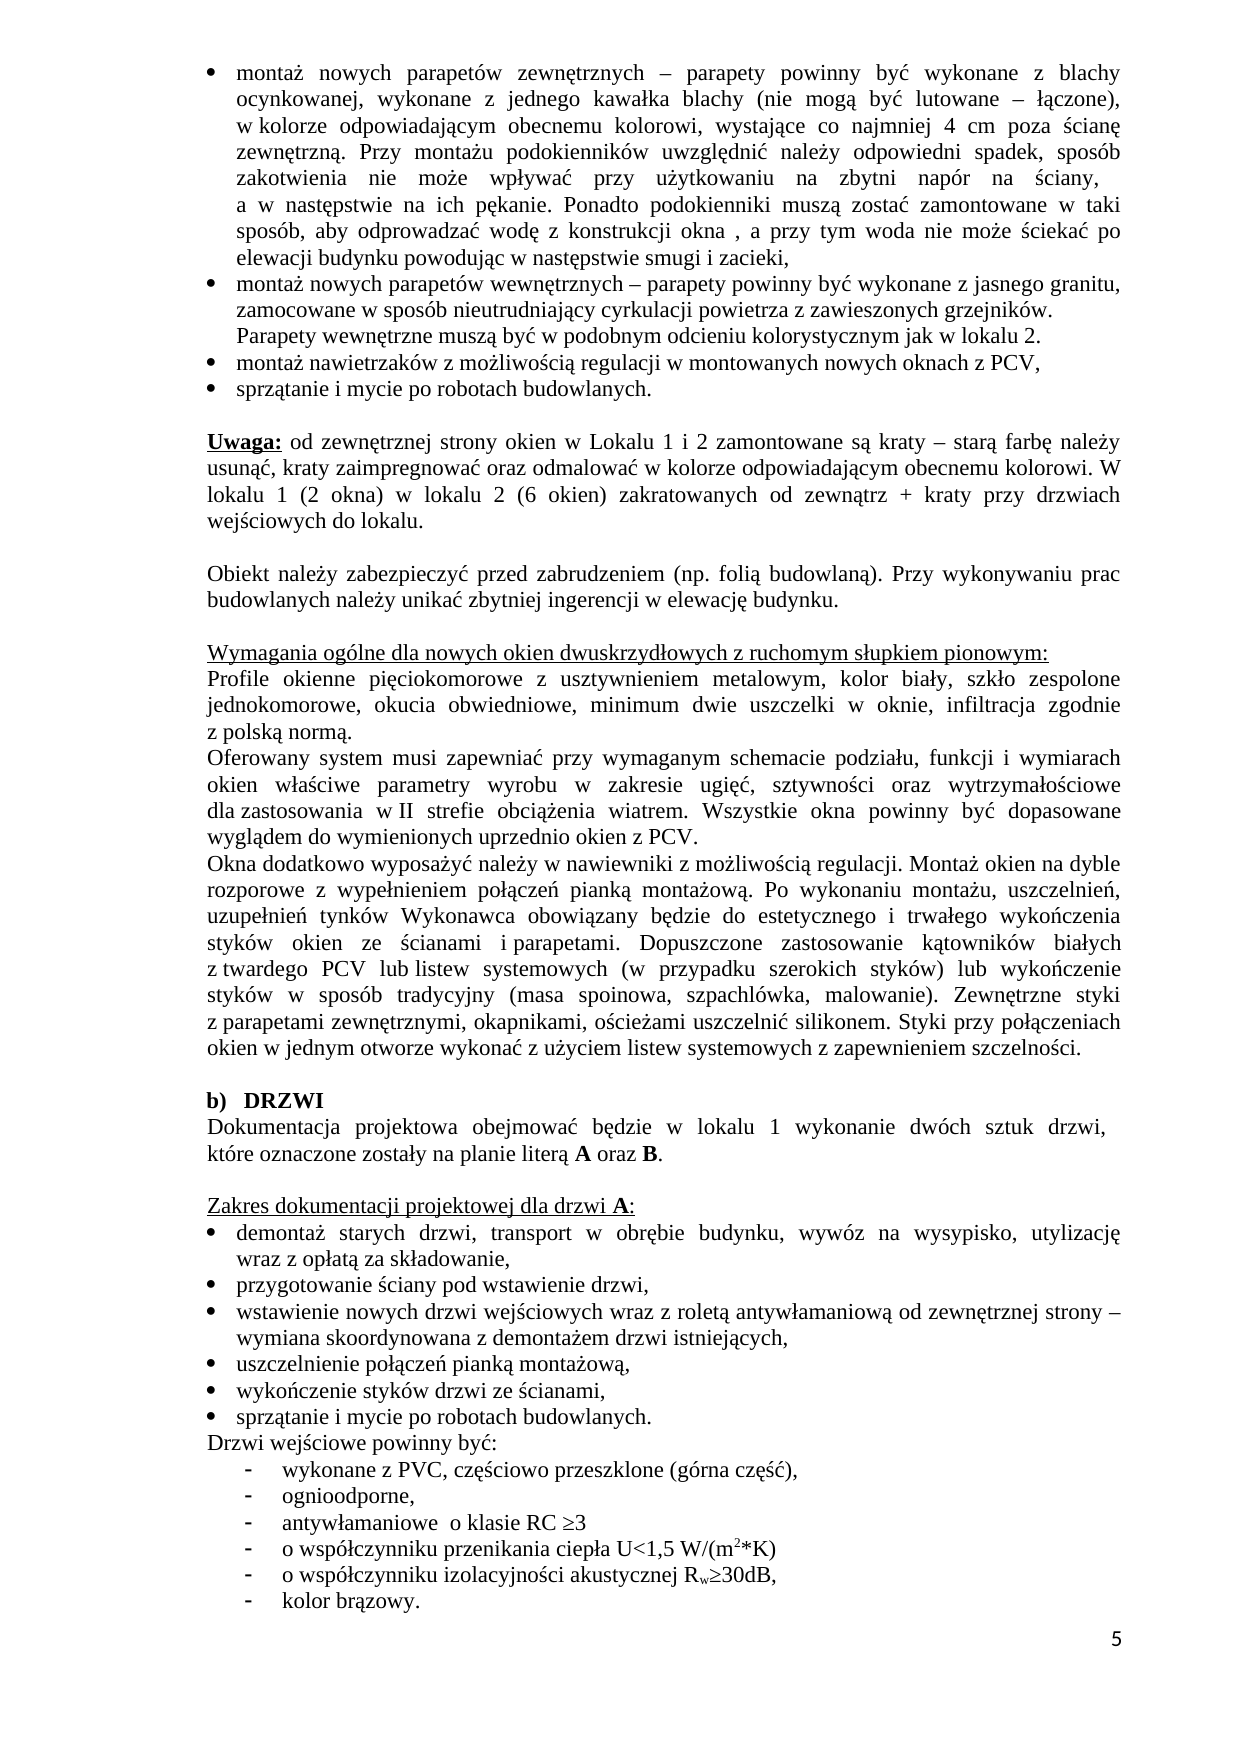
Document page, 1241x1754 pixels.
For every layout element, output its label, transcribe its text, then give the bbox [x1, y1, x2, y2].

list Parapety wewnętrzne muszą być w podobnym odcieniu kolorystycznym jak w lokalu 2. [236, 323, 1122, 349]
text Drzwi wejściowe powinny być: [207, 1429, 1122, 1456]
list wstawienie nowych drzwi wejściowych wraz z roletą antywłamaniową od zewnętrznej strony – wymiana skoordynowana z demontażem drzwi istniejących, [207, 1298, 1122, 1350]
list ognioodporne, [244, 1482, 1122, 1508]
text Uwaga: od zewnętrznej strony okien w Lokalu 1 i 2 zamontowane są kraty – starą farbę należy usunąć, kraty zaimpregnować oraz odmalować w kolorze odpowiadającym obecnemu kolorowi. W lokalu 1 (2 okna) w lokalu 2 (6 okien) zakratowanych od zewnątrz + kraty przy drzwiach wejściowych do lokalu. [207, 428, 1122, 533]
list montaż nowych parapetów wewnętrznych – parapety powinny być wykonane z jasnego granitu, zamocowane w sposób nieutrudniający cyrkulacji powietrza z zawieszonych grzejników. [207, 270, 1122, 323]
text Profile okienne pięciokomorowe z usztywnieniem metalowym, kolor biały, szkło zespolone jednokomorowe, okucia obwiedniowe, minimum dwie uszczelki w oknie, infiltracja zgodnie z polską normą. [207, 665, 1122, 744]
text Okna dodatkowo wyposażyć należy w nawiewniki z możliwością regulacji. Montaż okien na dyble rozporowe z wypełnieniem połączeń pianką montażową. Po wykonaniu montażu, uszczelnień, uzupełnień tynków Wykonawca obowiązany będzie do estetycznego i trwałego wykończenia styków okien ze ścianami i parapetami. Dopuszczone zastosowanie kątowników białych z twardego PCV lub listew systemowych (w przypadku szerokich styków) lub wykończenie styków w sposób tradycyjny (masa spoinowa, szpachlówka, malowanie). Zewnętrzne styki z parapetami zewnętrznymi, okapnikami, ościeżami uszczelnić silikonem. Styki przy połączeniach okien w jednym otworze wykonać z użyciem listew systemowych z zapewnieniem szczelności. [207, 850, 1122, 1061]
list wykonane z PVC, częściowo przeszklone (górna część), [244, 1456, 1122, 1482]
text Zakres dokumentacji projektowej dla drzwi A: [133, 1192, 1122, 1219]
list kolor brązowy. [244, 1588, 1122, 1614]
list DRZWI [206, 1087, 1122, 1113]
list o współczynniku przenikania ciepła U<1,5 W/(m2*K) [244, 1535, 1122, 1561]
text Dokumentacja projektowa obejmować będzie w lokalu 1 wykonanie dwóch sztuk drzwi, które oznaczone zostały na planie literą A oraz B. [207, 1113, 1122, 1166]
list wykończenie styków drzwi ze ścianami, [207, 1377, 1122, 1403]
list montaż nowych parapetów zewnętrznych – parapety powinny być wykonane z blachy ocynkowanej, wykonane z jednego kawałka blachy (nie mogą być lutowane – łączone), w kolorze odpowiadającym obecnemu kolorowi, wystające co najmniej 4 cm poza ścianę zewnętrzną. Przy montażu podokienników uwzględnić należy odpowiedni spadek, sposób zakotwienia nie może wpływać przy użytkowaniu na zbytni napór na ściany, a w następstwie na ich pękanie. Ponadto podokienniki muszą zostać zamontowane w taki sposób, aby odprowadzać wodę z konstrukcji okna , a przy tym woda nie może ściekać po elewacji budynku powodując w następstwie smugi i zacieki, [207, 59, 1122, 270]
list demontaż starych drzwi, transport w obrębie budynku, wywóz na wysypisko, utylizację wraz z opłatą za składowanie, [207, 1219, 1122, 1271]
list przygotowanie ściany pod wstawienie drzwi, [207, 1271, 1122, 1298]
list uszczelnienie połączeń pianką montażową, [207, 1350, 1122, 1377]
list sprzątanie i mycie po robotach budowlanych. [207, 375, 1122, 402]
list montaż nawietrzaków z możliwością regulacji w montowanych nowych oknach z PCV, [207, 349, 1122, 375]
list o współczynniku izolacyjności akustycznej Rw≥30dB, [244, 1561, 1122, 1588]
list antywłamaniowe o klasie RC ≥3 [244, 1508, 1122, 1535]
list sprzątanie i mycie po robotach budowlanych. [207, 1403, 1122, 1429]
text Wymagania ogólne dla nowych okien dwuskrzydłowych z ruchomym słupkiem pionowym: [177, 639, 1122, 665]
text Obiekt należy zabezpieczyć przed zabrudzeniem (np. folią budowlaną). Przy wykonywaniu prac budowlanych należy unikać zbytniej ingerencji w elewację budynku. [207, 560, 1122, 612]
text Oferowany system musi zapewniać przy wymaganym schemacie podziału, funkcji i wymiarach okien właściwe parametry wyrobu w zakresie ugięć, sztywności oraz wytrzymałościowe dla zastosowania w II strefie obciążenia wiatrem. Wszystkie okna powinny być dopasowane wyglądem do wymienionych uprzednio okien z PCV. [207, 744, 1122, 850]
